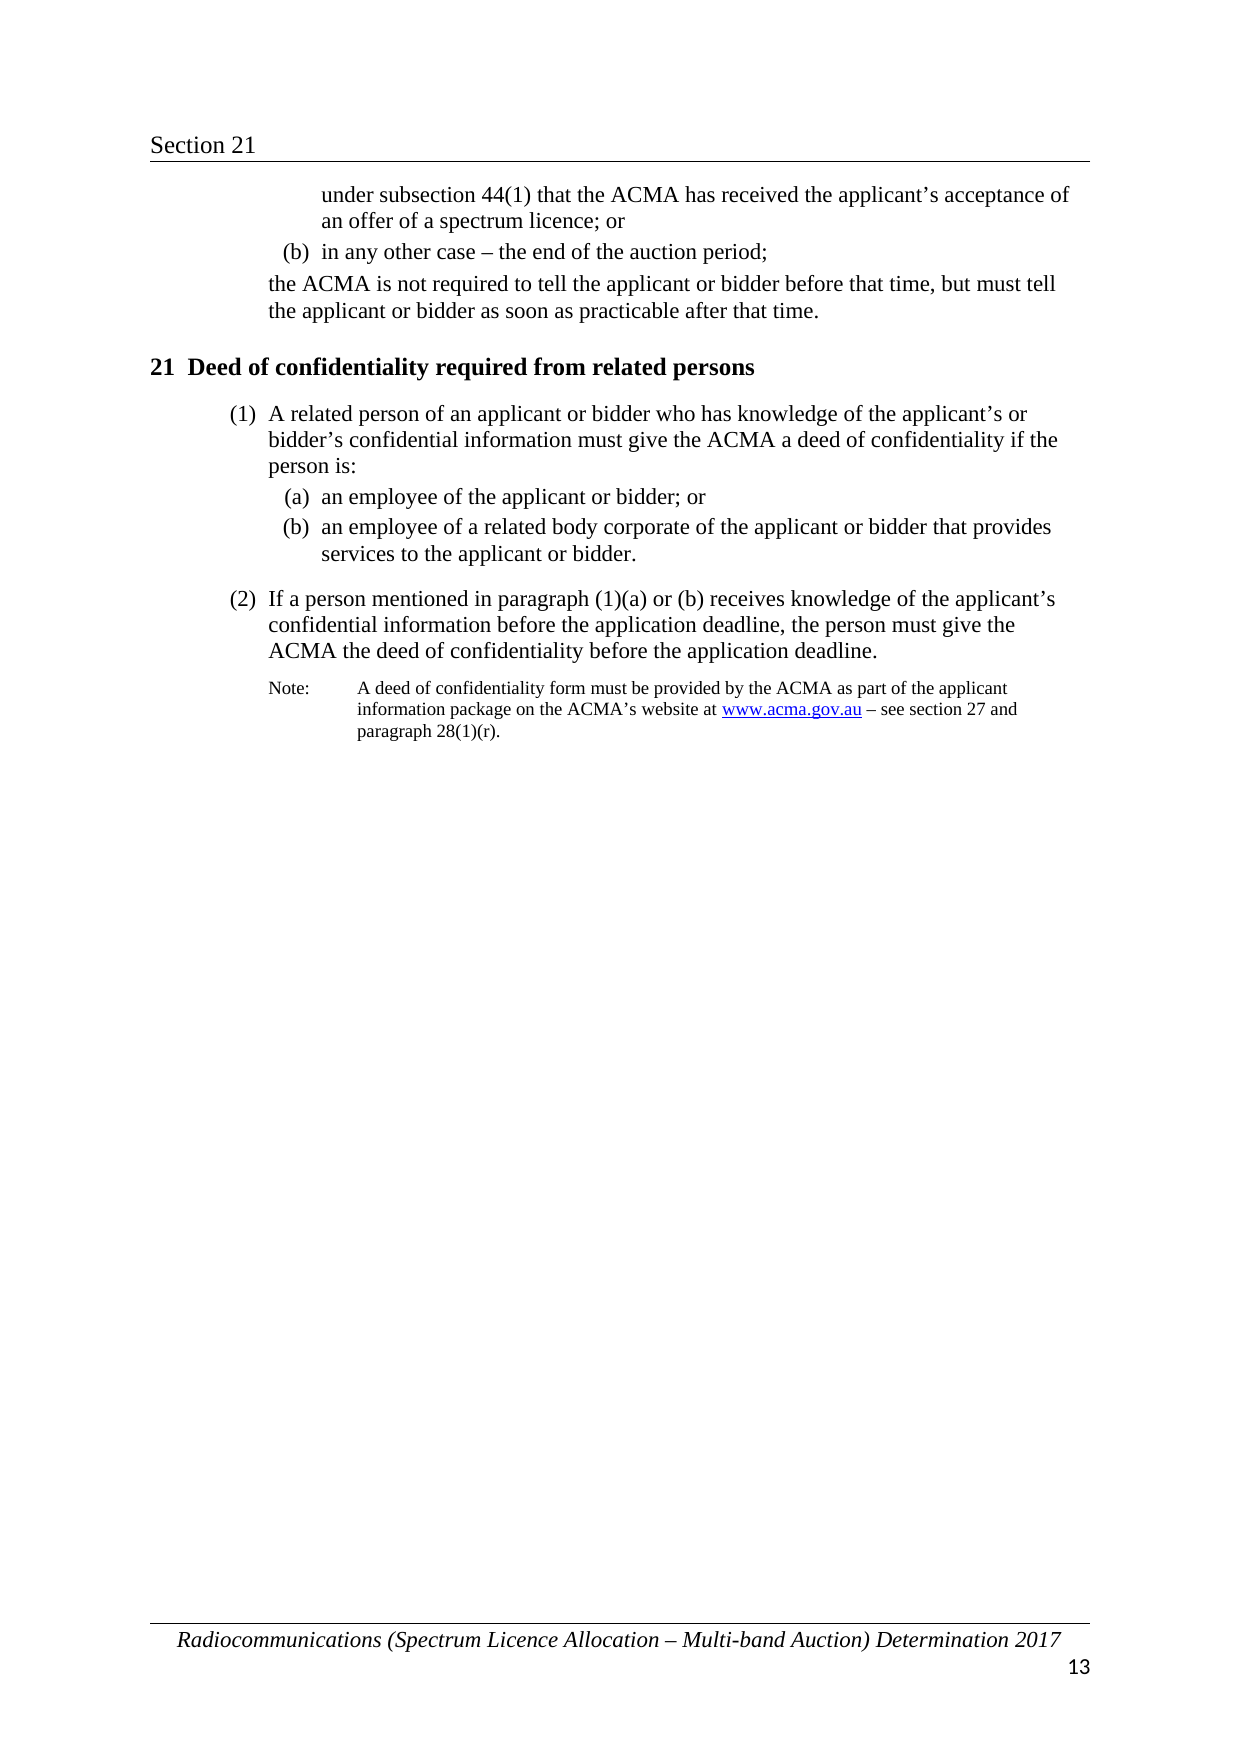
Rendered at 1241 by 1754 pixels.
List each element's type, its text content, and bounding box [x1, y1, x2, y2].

text Note: A deed of confidentiality form must be provided by the ACMA as part of the applicant information package on the ACMA’s website at www.acma.gov.au – see section 27 and paragraph 28(1)(r). [268, 677, 1090, 741]
text (b) an employee of a related body corporate of the applicant or bidder that provides services to the applicant or bidder. [150, 513, 1090, 566]
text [150, 181, 1090, 233]
text (1) A related person of an applicant or bidder who has knowledge of the applicant’s or bidder’s confidential information must give the ACMA a deed of confidentiality if the person is: [150, 400, 1090, 479]
text (a) an employee of the applicant or bidder; or [150, 483, 1090, 509]
text the ACMA is not required to tell the applicant or bidder before that time, but must tell the applicant or bidder as soon as practicable after that time. [150, 270, 1090, 323]
text 21 Deed of confidentiality required from related persons [150, 352, 1090, 381]
text (b) in any other case – the end of the auction period; [150, 238, 1090, 264]
text (2) If a person mentioned in paragraph (1)(a) or (b) receives knowledge of the applicant’s confidential information before the application deadline, the person must give the ACMA the deed of confidentiality before the application deadline. [150, 585, 1090, 664]
